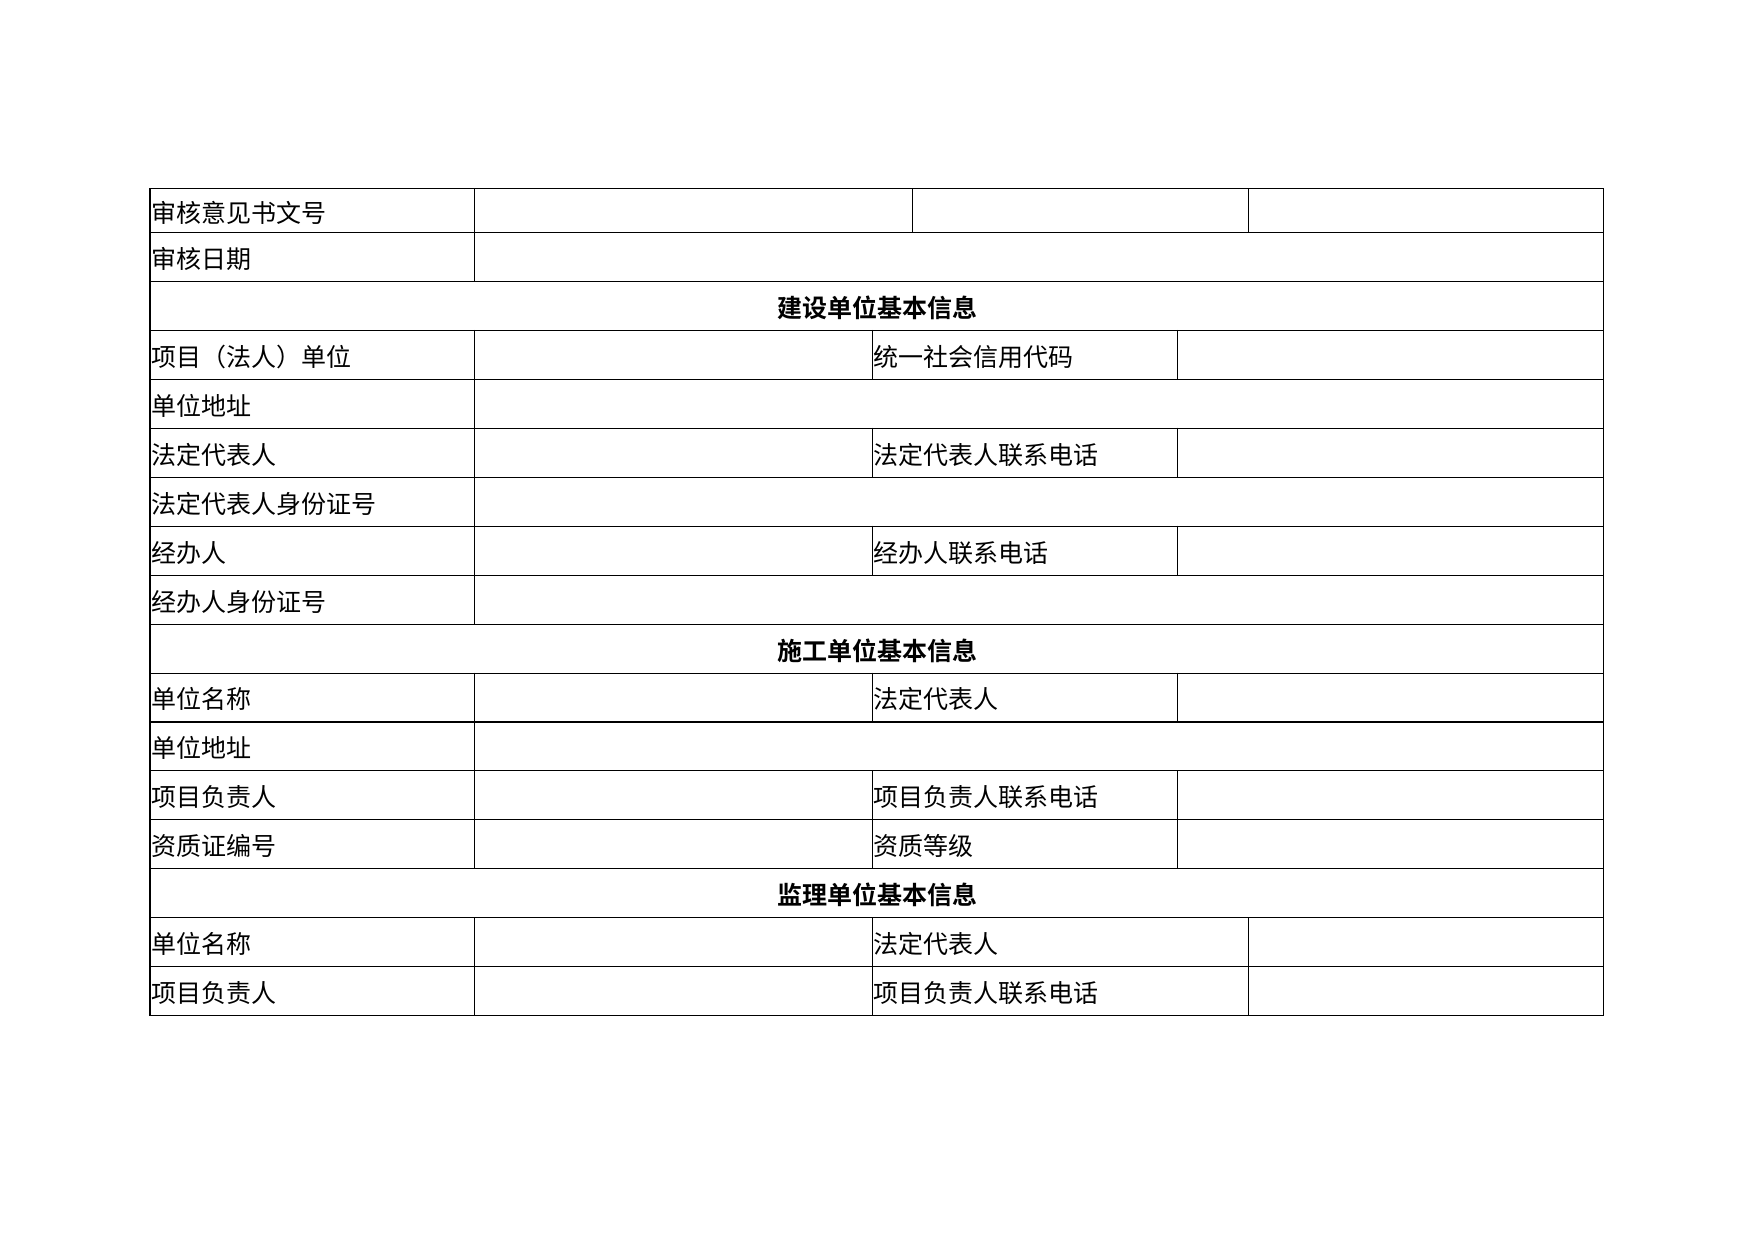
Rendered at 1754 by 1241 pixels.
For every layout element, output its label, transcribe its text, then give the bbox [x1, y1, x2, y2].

table_cell 项目负责人联系电话 [873, 967, 1248, 1015]
table_cell [475, 429, 872, 477]
table_cell 单位名称 [151, 674, 474, 721]
table_cell 资质证编号 [151, 820, 474, 868]
table_cell 法定代表人 [873, 674, 1177, 721]
table_cell 项目负责人 [151, 967, 474, 1015]
table_cell 监理单位基本信息 [151, 869, 1603, 917]
table_cell 经办人 [151, 527, 474, 574]
table_cell [1249, 189, 1603, 232]
table_cell 单位名称 [151, 918, 474, 966]
table_cell [475, 478, 1603, 526]
table_cell 统一社会信用代码 [873, 331, 1177, 379]
table_cell 法定代表人 [151, 429, 474, 477]
table_cell [1178, 771, 1603, 819]
table_cell [1178, 429, 1603, 477]
table_cell [475, 967, 872, 1015]
table_cell 建设单位基本信息 [151, 282, 1603, 330]
table_cell [475, 723, 1603, 770]
table_cell 资质等级 [873, 820, 1177, 868]
table_cell 法定代表人联系电话 [873, 429, 1177, 477]
table_cell 项目负责人 [151, 771, 474, 819]
table_cell 经办人联系电话 [873, 527, 1177, 574]
table_cell 单位地址 [151, 723, 474, 770]
table_cell 经办人身份证号 [151, 576, 474, 623]
table_cell [475, 380, 1603, 428]
table_cell 项目负责人联系电话 [873, 771, 1177, 819]
table_cell 施工单位基本信息 [151, 625, 1603, 672]
table_cell [1178, 820, 1603, 868]
table_cell 法定代表人身份证号 [151, 478, 474, 526]
table_cell [475, 820, 872, 868]
table_cell [475, 189, 912, 232]
table_cell [1249, 967, 1603, 1015]
table_cell 使用性质 [913, 189, 1248, 232]
table_cell [475, 771, 872, 819]
table_cell [475, 527, 872, 574]
table_cell [475, 331, 872, 379]
table_cell [475, 233, 1603, 281]
table_cell 单位地址 [151, 380, 474, 428]
table_cell 项目（法人）单位 [151, 331, 474, 379]
table_cell [1178, 527, 1603, 574]
table_cell [1249, 918, 1603, 966]
table_cell [475, 576, 1603, 623]
table_cell [475, 918, 872, 966]
table_cell 法定代表人 [873, 918, 1248, 966]
table_cell 建设工程消防设计 审核意见书文号 [151, 189, 474, 232]
table_cell [1178, 674, 1603, 721]
table_cell [1178, 331, 1603, 379]
table_cell 审核日期 [151, 233, 474, 281]
table_cell [475, 674, 872, 721]
